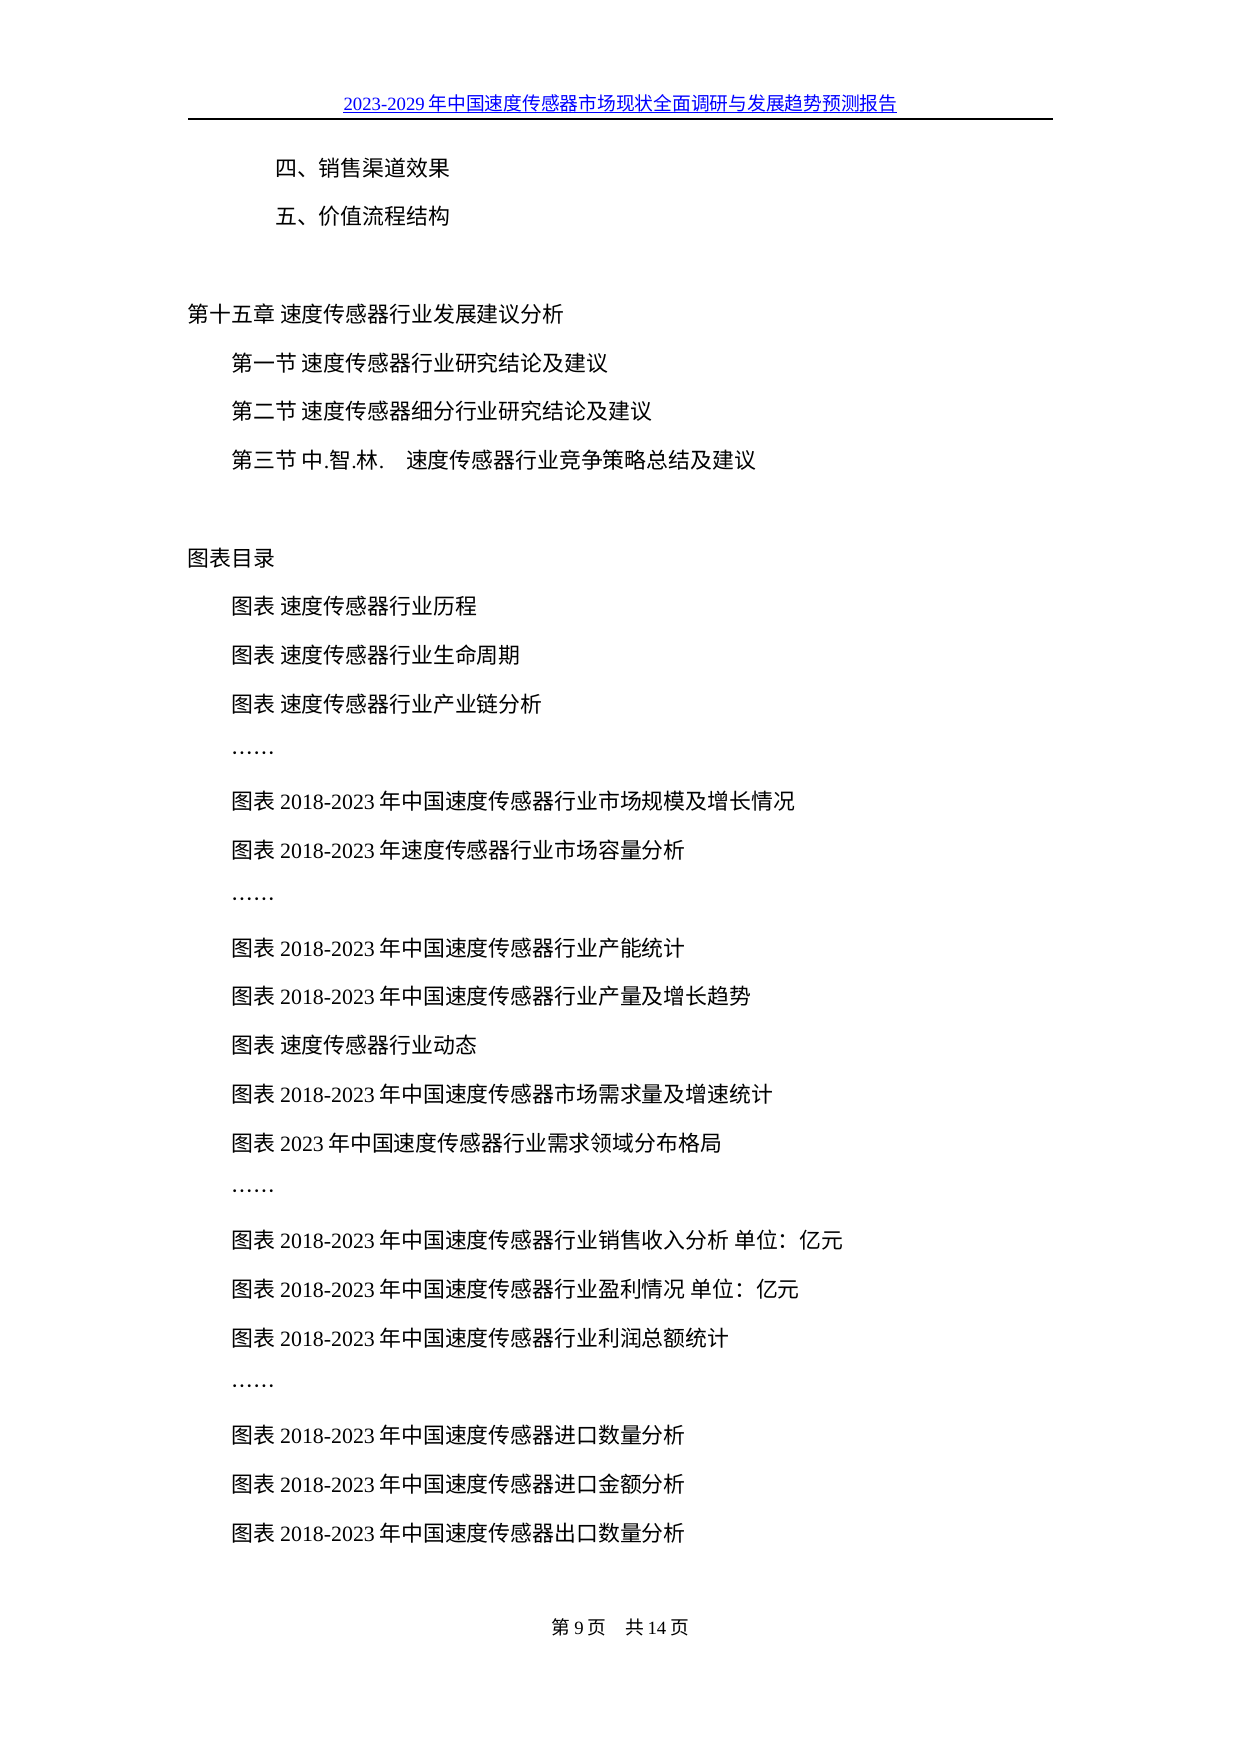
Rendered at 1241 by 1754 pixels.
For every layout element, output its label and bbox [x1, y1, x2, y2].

text [187, 150, 1053, 1548]
